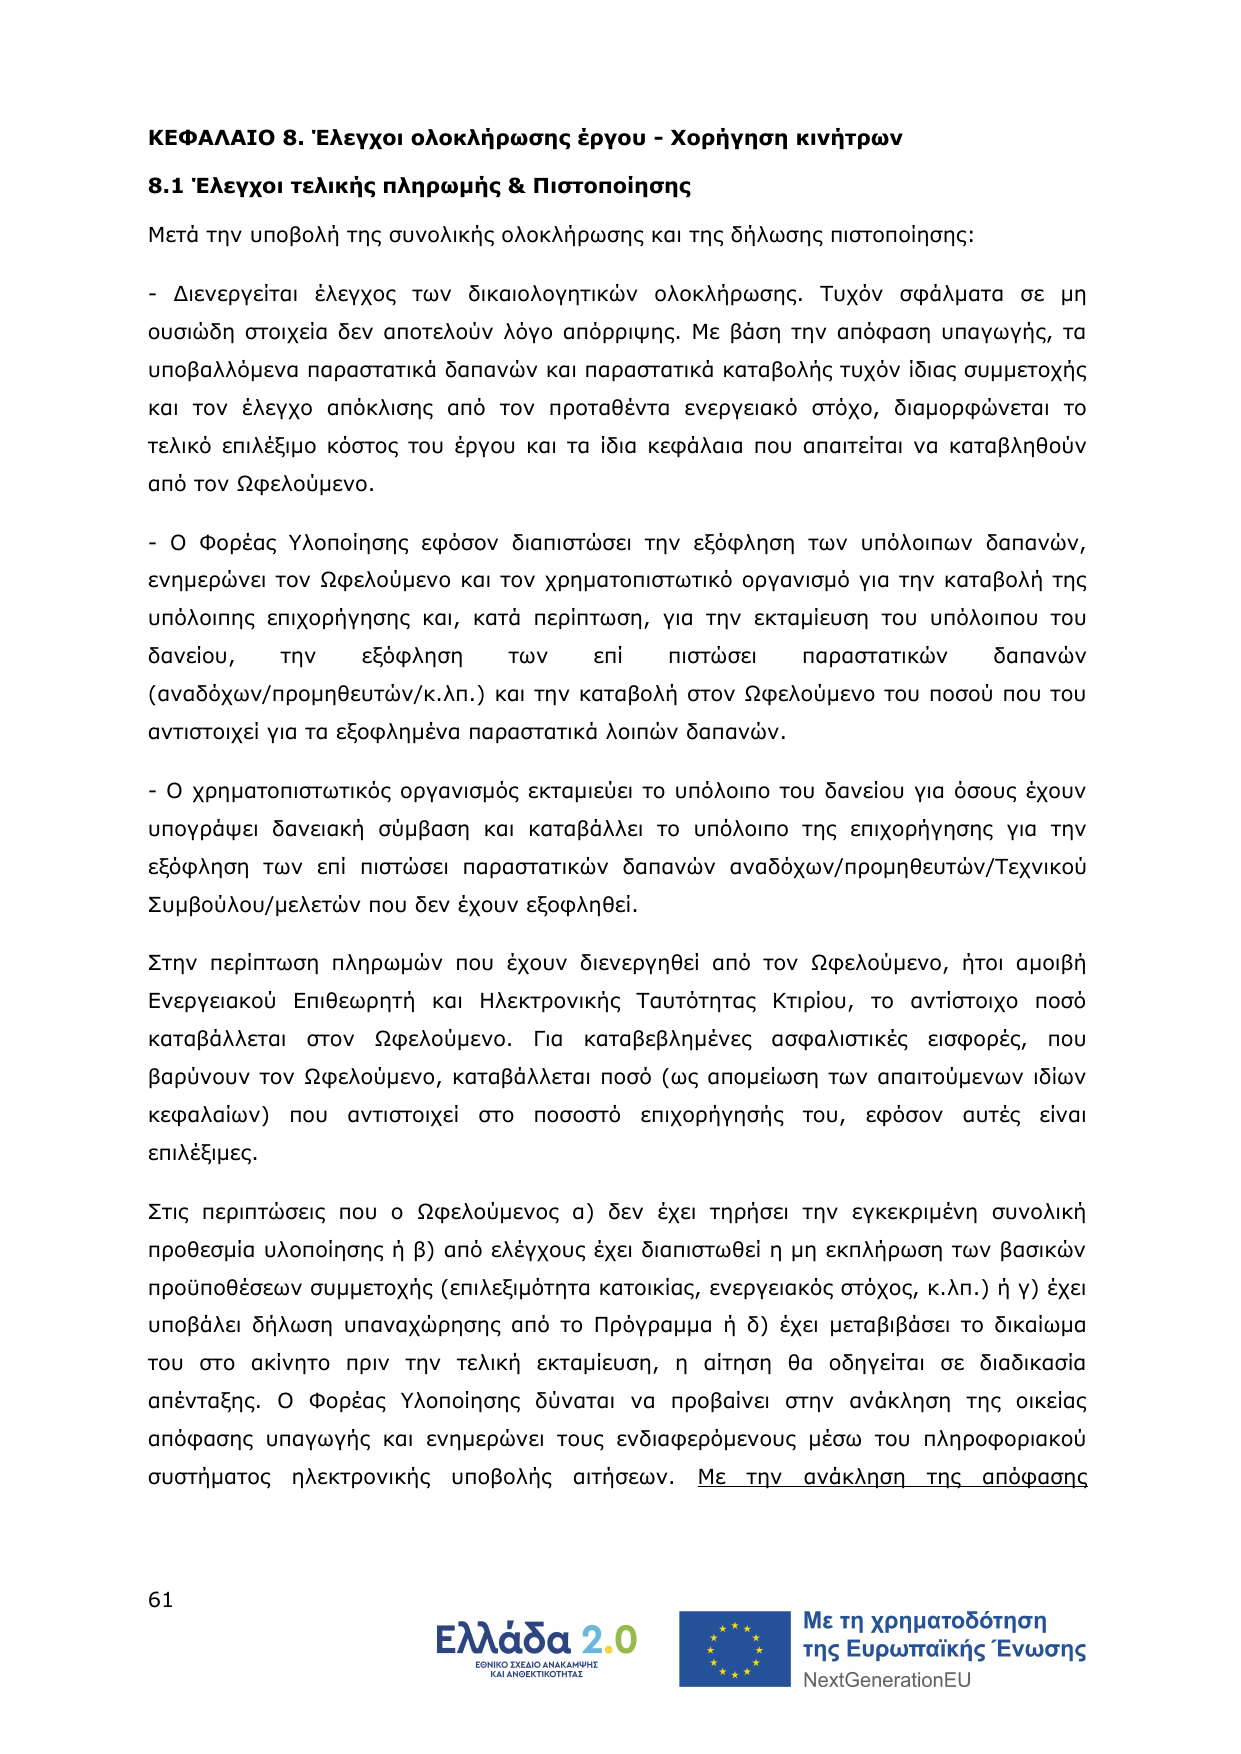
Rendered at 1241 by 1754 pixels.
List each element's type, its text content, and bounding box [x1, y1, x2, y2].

text - Ο Φορέας Υλοποίησης εφόσον διαπιστώσει την εξόφληση των υπόλοιπων δαπανών, ενημερώνει τον Ωφελούμενο και τον χρηματοπιστωτικό οργανισμό για την καταβολή της υπόλοιπης επιχορήγησης και, κατά περίπτωση, για την εκταμίευση του υπόλοιπου του δανείου, την εξόφληση των επί πιστώσει παραστατικών δαπανών (αναδόχων/προμηθευτών/κ.λπ.) και την καταβολή στον Ωφελούμενο του ποσού που του αντιστοιχεί για τα εξοφλημένα παραστατικά λοιπών δαπανών. [148, 529, 1088, 744]
text - Ο χρηματοπιστωτικός οργανισμός εκταμιεύει το υπόλοιπο του δανείου για όσους έχουν υπογράψει δανειακή σύμβαση και καταβάλλει το υπόλοιπο της επιχορήγησης για την εξόφληση των επί πιστώσει παραστατικών δαπανών αναδόχων/προμηθευτών/Τεχνικού Συμβούλου/μελετών που δεν έχουν εξοφληθεί. [148, 777, 1088, 916]
text Στην περίπτωση πληρωμών που έχουν διενεργηθεί από τον Ωφελούμενο, ήτοι αμοιβή Ενεργειακού Επιθεωρητή και Ηλεκτρονικής Ταυτότητας Κτιρίου, το αντίστοιχο ποσό καταβάλλεται στον Ωφελούμενο. Για καταβεβλημένες ασφαλιστικές εισφορές, που βαρύνουν τον Ωφελούμενο, καταβάλλεται ποσό (ως απομείωση των απαιτούμενων ιδίων κεφαλαίων) που αντιστοιχεί στο ποσοστό επιχορήγησής του, εφόσον αυτές είναι επιλέξιμες. [148, 950, 1088, 1165]
picture [416, 1611, 657, 1687]
picture [679, 1611, 1086, 1687]
subtitle 8.1 Έλεγχοι τελικής πληρωμής & Πιστοποίησης [148, 172, 1088, 198]
text - Διενεργείται έλεγχος των δικαιολογητικών ολοκλήρωσης. Τυχόν σφάλματα σε μη ουσιώδη στοιχεία δεν αποτελούν λόγο απόρριψης. Με βάση την απόφαση υπαγωγής, τα υποβαλλόμενα παραστατικά δαπανών και παραστατικά καταβολής τυχόν ίδιας συμμετοχής και τον έλεγχο απόκλισης από τον προταθέντα ενεργειακό στόχο, διαμορφώνεται το τελικό επιλέξιμο κόστος του έργου και τα ίδια κεφάλαια που απαιτείται να καταβληθούν από τον Ωφελούμενο. [148, 281, 1088, 496]
subtitle ΚΕΦΑΛΑΙΟ 8. Έλεγχοι ολοκλήρωσης έργου - Χορήγηση κινήτρων [148, 124, 1088, 149]
text Μετά την υποβολή της συνολικής ολοκλήρωσης και της δήλωσης πιστοποίησης: [148, 222, 1088, 247]
